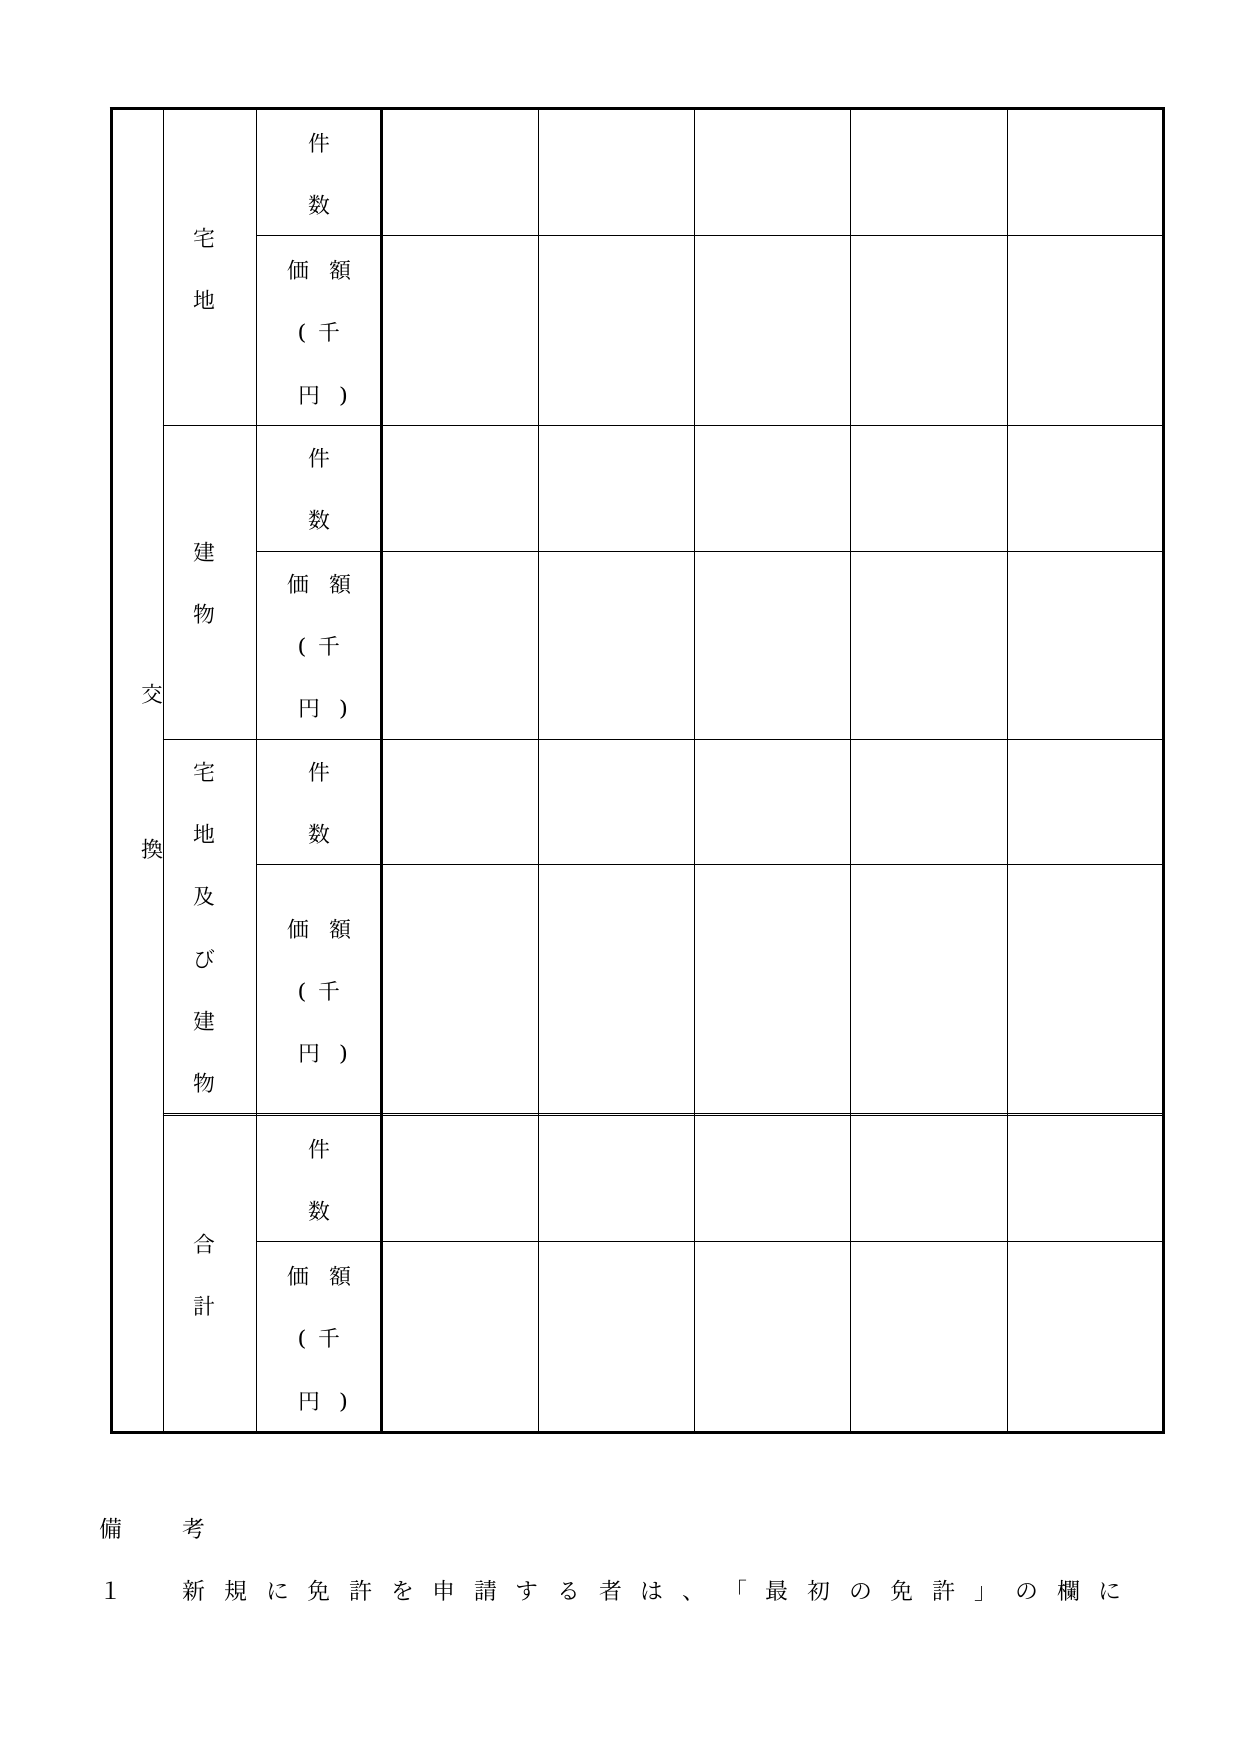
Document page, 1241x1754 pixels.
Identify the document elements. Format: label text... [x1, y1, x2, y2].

text 備 考 [99, 1496, 1141, 1559]
table_cell [383, 110, 538, 235]
table_cell [1008, 740, 1162, 864]
table_cell [1008, 865, 1162, 1113]
table_cell [851, 426, 1007, 551]
table_cell [851, 865, 1007, 1113]
table_cell 建 物 [164, 426, 256, 738]
table_cell [383, 1242, 538, 1431]
table_cell [695, 426, 850, 551]
table_cell 価額(千円) [257, 236, 380, 425]
table_cell [539, 110, 694, 235]
table_cell [695, 1242, 850, 1431]
table_cell [539, 1116, 694, 1241]
table_cell 件 数 [257, 740, 380, 864]
table_cell [1008, 110, 1162, 235]
table_cell [695, 110, 850, 235]
table_cell 価額(千円) [257, 865, 380, 1113]
table_cell [851, 236, 1007, 425]
table_cell [695, 236, 850, 425]
table_cell [851, 1116, 1007, 1241]
table_cell [695, 865, 850, 1113]
table_cell [1008, 426, 1162, 551]
table_cell [539, 426, 694, 551]
table_cell [383, 236, 538, 425]
table_cell 合 計 [164, 1116, 256, 1431]
table_cell 価額(千円) [257, 552, 380, 738]
table_cell [539, 865, 694, 1113]
table_cell [539, 552, 694, 738]
table_cell [695, 552, 850, 738]
table_cell [383, 426, 538, 551]
table_cell [695, 740, 850, 864]
table_cell [851, 552, 1007, 738]
table_cell [1008, 1116, 1162, 1241]
table_cell [851, 740, 1007, 864]
table_cell [1008, 1242, 1162, 1431]
table_cell 件 数 [257, 1116, 380, 1241]
table_cell [1008, 552, 1162, 738]
table_cell 件 数 [257, 110, 380, 235]
table_cell [383, 865, 538, 1113]
table_cell 交 換 [113, 110, 163, 1431]
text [99, 1559, 1141, 1621]
table_cell [539, 1242, 694, 1431]
table_cell [539, 740, 694, 864]
table_cell 宅 地 [164, 110, 256, 425]
table_cell [851, 1242, 1007, 1431]
table_cell [1008, 236, 1162, 425]
table_cell [851, 110, 1007, 235]
table_cell 価額(千円) [257, 1242, 380, 1431]
table_cell 件 数 [257, 426, 380, 551]
table_cell 宅地及 び建物 [164, 740, 256, 1113]
table_cell [695, 1116, 850, 1241]
table_cell [383, 1116, 538, 1241]
table_cell [383, 740, 538, 864]
table_cell [383, 552, 538, 738]
table_cell [539, 236, 694, 425]
